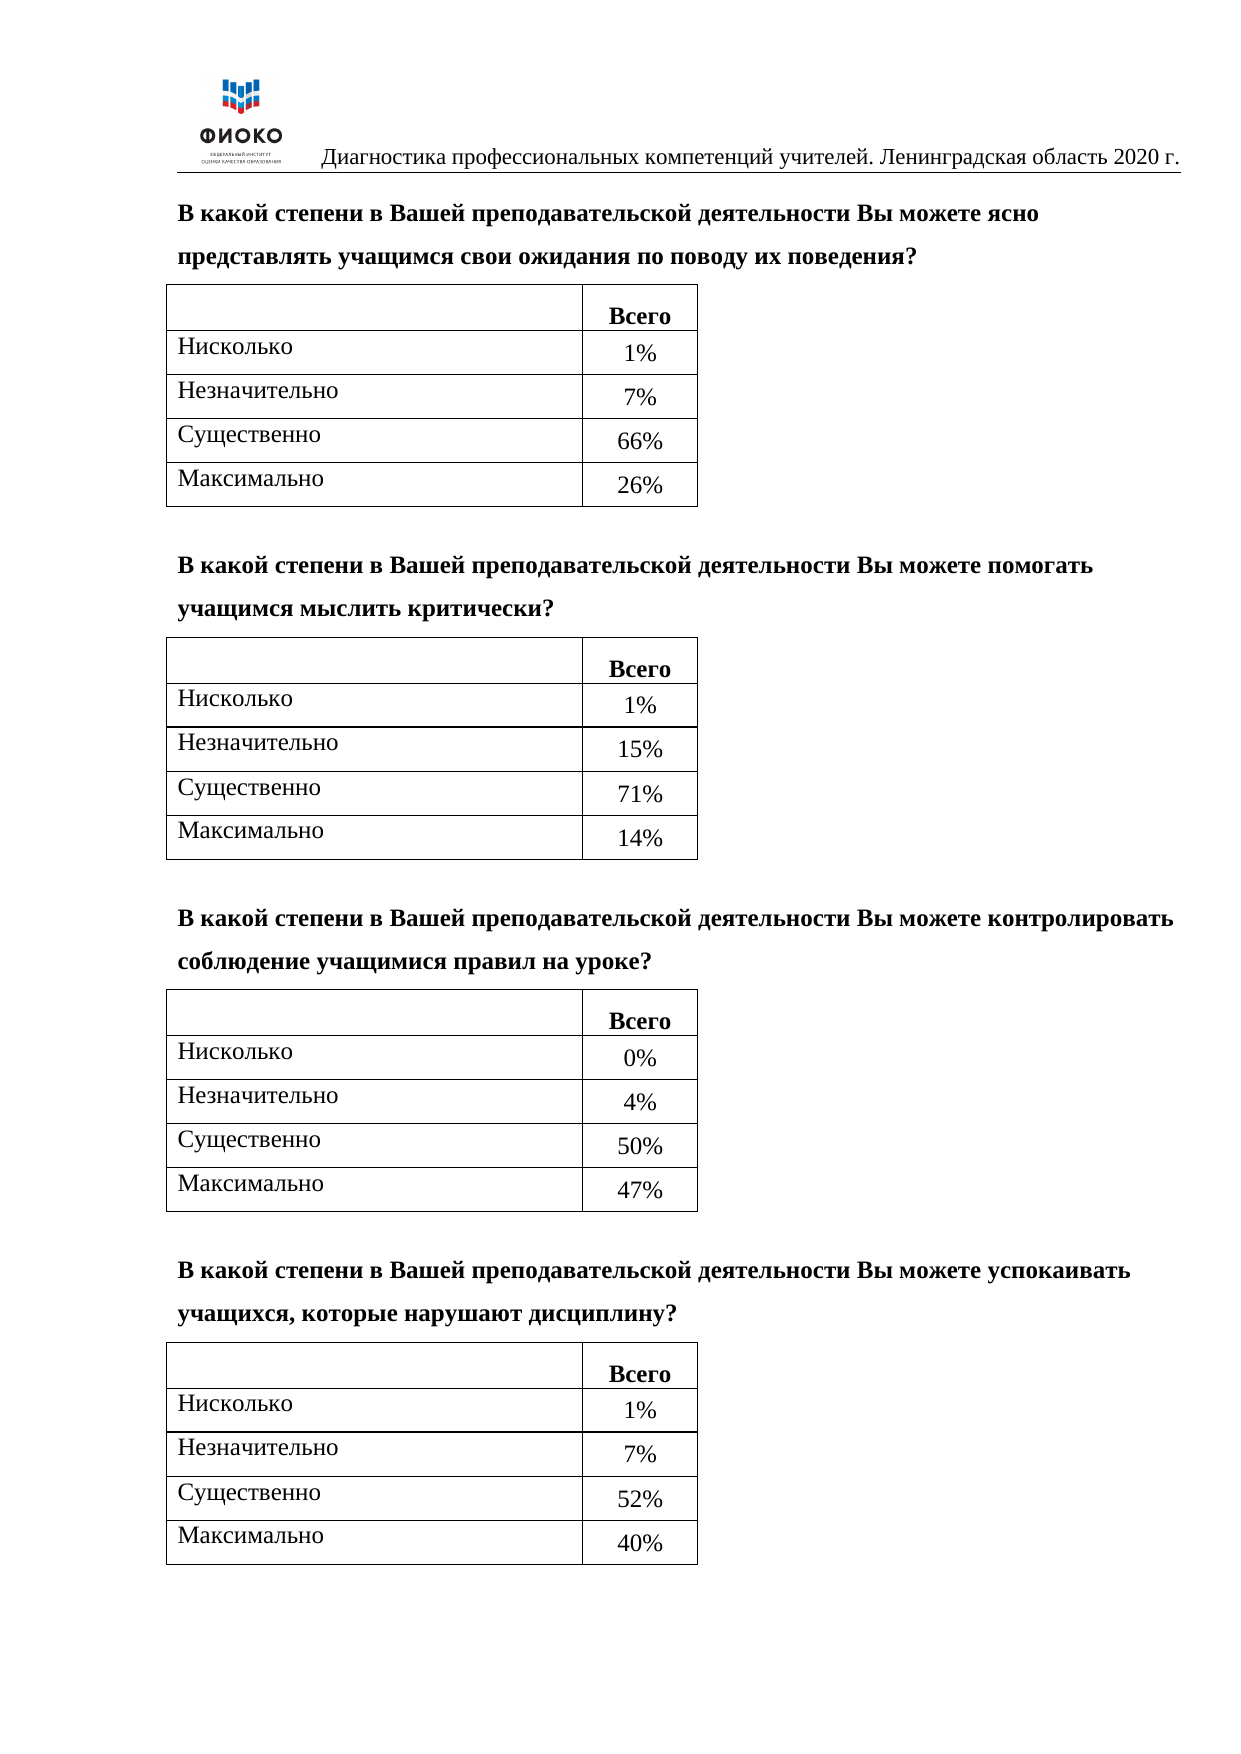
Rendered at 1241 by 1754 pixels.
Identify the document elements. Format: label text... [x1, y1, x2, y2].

table_header Всего [583, 638, 697, 682]
table_cell 47% [583, 1168, 697, 1211]
table_cell 26% [583, 463, 697, 506]
table_cell Нисколько [167, 331, 582, 374]
text В какой степени в Вашей преподавательской деятельности Вы можете помогать учащимся мыслить критически? [177, 550, 1181, 622]
table_cell 52% [583, 1477, 697, 1519]
table_cell Незначительно [167, 1433, 582, 1476]
table_cell 1% [583, 684, 697, 726]
table_cell 15% [583, 728, 697, 771]
table_cell Нисколько [167, 1036, 582, 1079]
table_cell Нисколько [167, 1389, 582, 1431]
table_header [167, 1343, 582, 1387]
table_cell 66% [583, 419, 697, 462]
table_cell Существенно [167, 772, 582, 814]
table_cell Нисколько [167, 684, 582, 726]
table_cell 7% [583, 1433, 697, 1476]
table_cell 1% [583, 1389, 697, 1431]
table_header Всего [583, 285, 697, 330]
table_cell Незначительно [167, 375, 582, 418]
table_header [167, 990, 582, 1035]
picture [196, 73, 287, 165]
text В какой степени в Вашей преподавательской деятельности Вы можете ясно представлять учащимся свои ожидания по поводу их поведения? [177, 198, 1181, 270]
table_cell 1% [583, 331, 697, 374]
table_cell Максимально [167, 1521, 582, 1564]
table_header [167, 638, 582, 682]
table_cell Максимально [167, 463, 582, 506]
table_cell Существенно [167, 419, 582, 462]
table_cell Незначительно [167, 728, 582, 771]
table_cell 71% [583, 772, 697, 814]
table_cell Существенно [167, 1477, 582, 1519]
table_cell Существенно [167, 1124, 582, 1167]
table_cell 50% [583, 1124, 697, 1167]
table_cell 40% [583, 1521, 697, 1564]
text В какой степени в Вашей преподавательской деятельности Вы можете успокаивать учащихся, которые нарушают дисциплину? [177, 1255, 1181, 1327]
table_header [167, 285, 582, 330]
table_cell 4% [583, 1080, 697, 1123]
table_cell 14% [583, 816, 697, 859]
table_header Всего [583, 990, 697, 1035]
table_cell 0% [583, 1036, 697, 1079]
table_cell Максимально [167, 1168, 582, 1211]
table_cell 7% [583, 375, 697, 418]
table_cell Незначительно [167, 1080, 582, 1123]
table_cell Максимально [167, 816, 582, 859]
table_header Всего [583, 1343, 697, 1387]
text В какой степени в Вашей преподавательской деятельности Вы можете контролировать соблюдение учащимися правил на уроке? [177, 903, 1181, 975]
